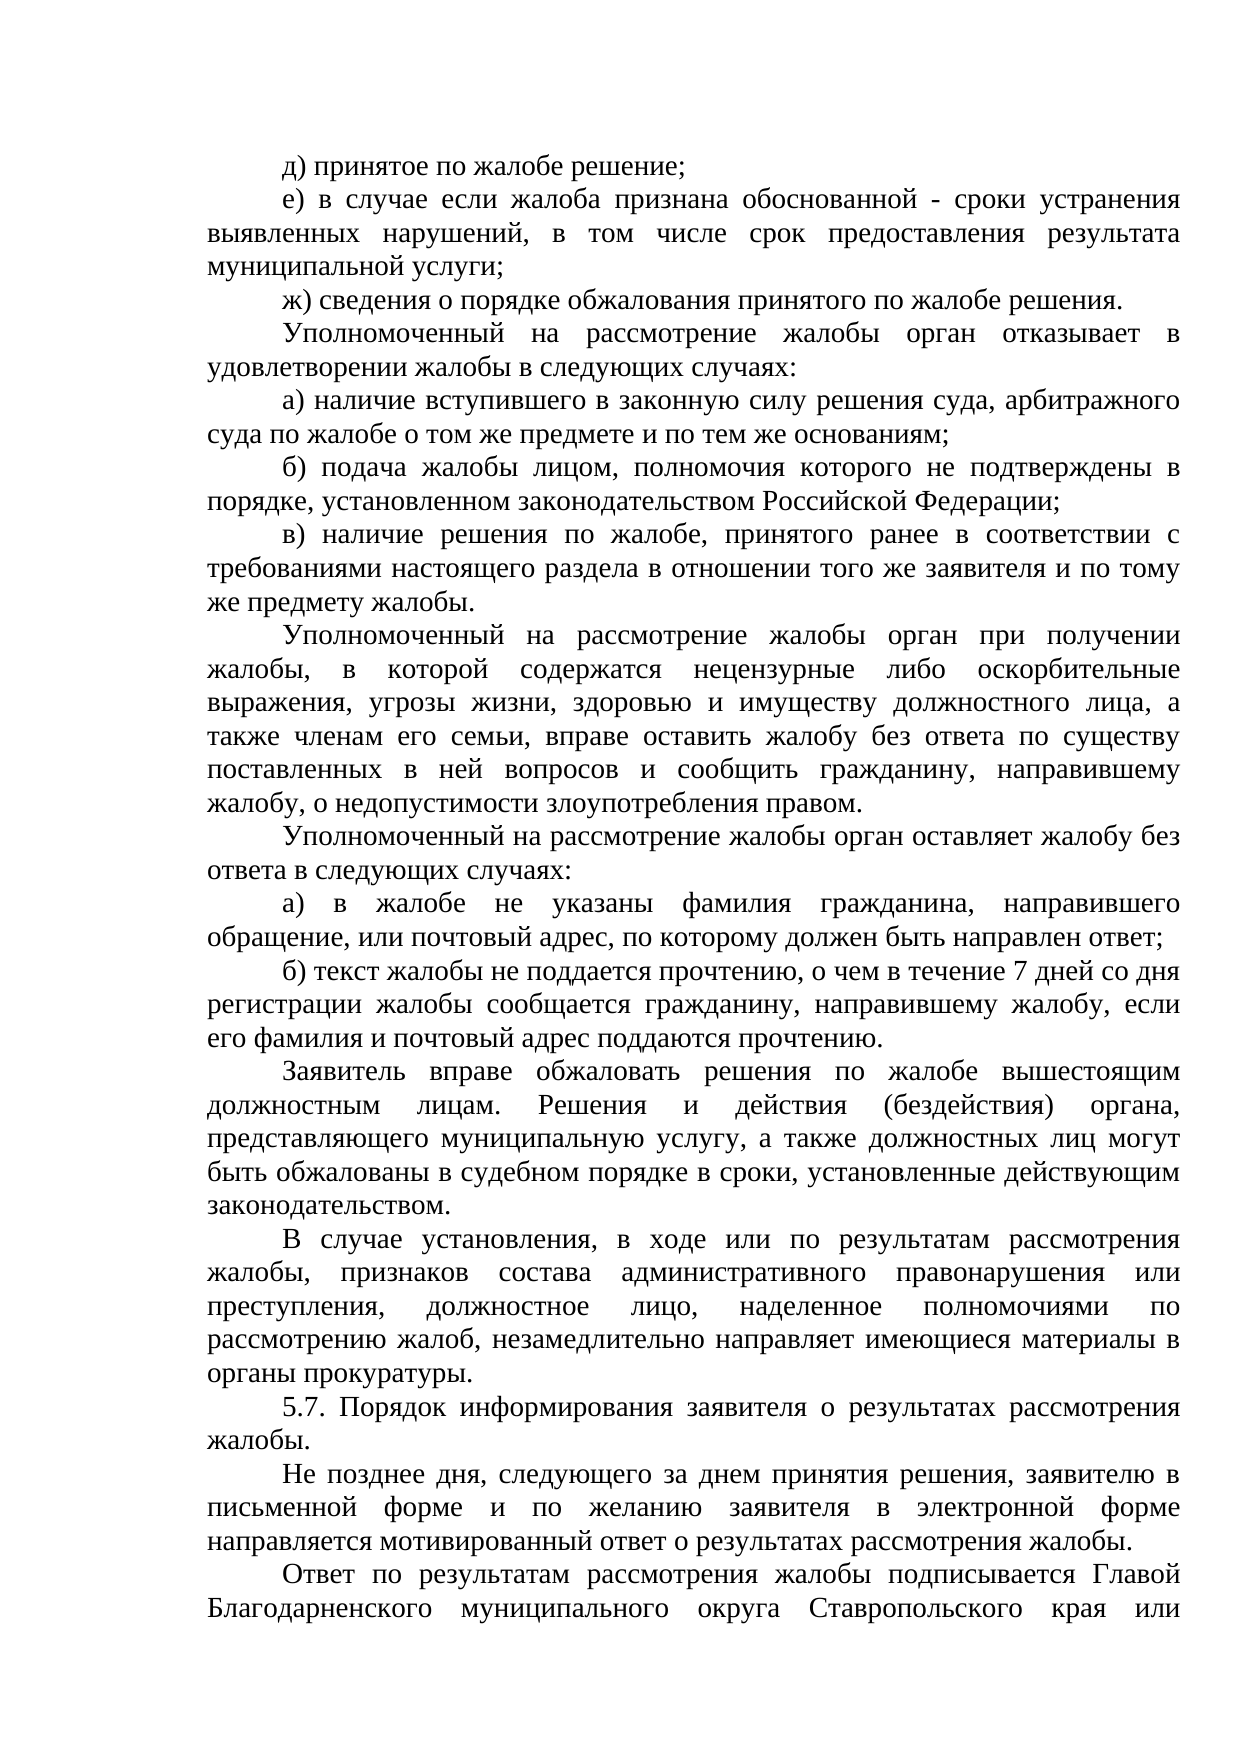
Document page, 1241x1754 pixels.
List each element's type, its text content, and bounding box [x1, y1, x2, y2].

text б) подача жалобы лицом, полномочия которого не подтверждены в порядке, установленном законодательством Российской Федерации; [207, 449, 1181, 517]
text а) наличие вступившего в законную силу решения суда, арбитражного суда по жалобе о том же предмете и по тем же основаниям; [207, 382, 1181, 449]
text в) наличие решения по жалобе, принятого ранее в соответствии с требованиями настоящего раздела в отношении того же заявителя и по тому же предмету жалобы. [207, 517, 1181, 617]
text 5.7. Порядок информирования заявителя о результатах рассмотрения жалобы. [207, 1389, 1181, 1456]
text д) принятое по жалобе решение; [207, 148, 1181, 181]
text е) в случае если жалоба признана обоснованной - сроки устранения выявленных нарушений, в том числе срок предоставления результата муниципальной услуги; [207, 181, 1181, 282]
text Уполномоченный на рассмотрение жалобы орган оставляет жалобу без ответа в следующих случаях: [207, 818, 1181, 886]
text ж) сведения о порядке обжалования принятого по жалобе решения. [207, 282, 1181, 315]
text а) в жалобе не указаны фамилия гражданина, направившего обращение, или почтовый адрес, по которому должен быть направлен ответ; [207, 886, 1181, 953]
text Уполномоченный на рассмотрение жалобы орган при получении жалобы, в которой содержатся нецензурные либо оскорбительные выражения, угрозы жизни, здоровью и имуществу должностного лица, а также членам его семьи, вправе оставить жалобу без ответа по существу поставленных в ней вопросов и сообщить гражданину, направившему жалобу, о недопустимости злоупотребления правом. [207, 617, 1181, 818]
text Заявитель вправе обжаловать решения по жалобе вышестоящим должностным лицам. Решения и действия (бездействия) органа, представляющего муниципальную услугу, а также должностных лиц могут быть обжалованы в судебном порядке в сроки, установленные действующим законодательством. [207, 1053, 1181, 1221]
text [207, 1556, 1181, 1623]
text Не позднее дня, следующего за днем принятия решения, заявителю в письменной форме и по желанию заявителя в электронной форме направляется мотивированный ответ о результатах рассмотрения жалобы. [207, 1456, 1181, 1556]
text б) текст жалобы не поддается прочтению, о чем в течение 7 дней со дня регистрации жалобы сообщается гражданину, направившему жалобу, если его фамилия и почтовый адрес поддаются прочтению. [207, 953, 1181, 1053]
text В случае установления, в ходе или по результатам рассмотрения жалобы, признаков состава административного правонарушения или преступления, должностное лицо, наделенное полномочиями по рассмотрению жалоб, незамедлительно направляет имеющиеся материалы в органы прокуратуры. [207, 1221, 1181, 1389]
text Уполномоченный на рассмотрение жалобы орган отказывает в удовлетворении жалобы в следующих случаях: [207, 315, 1181, 382]
